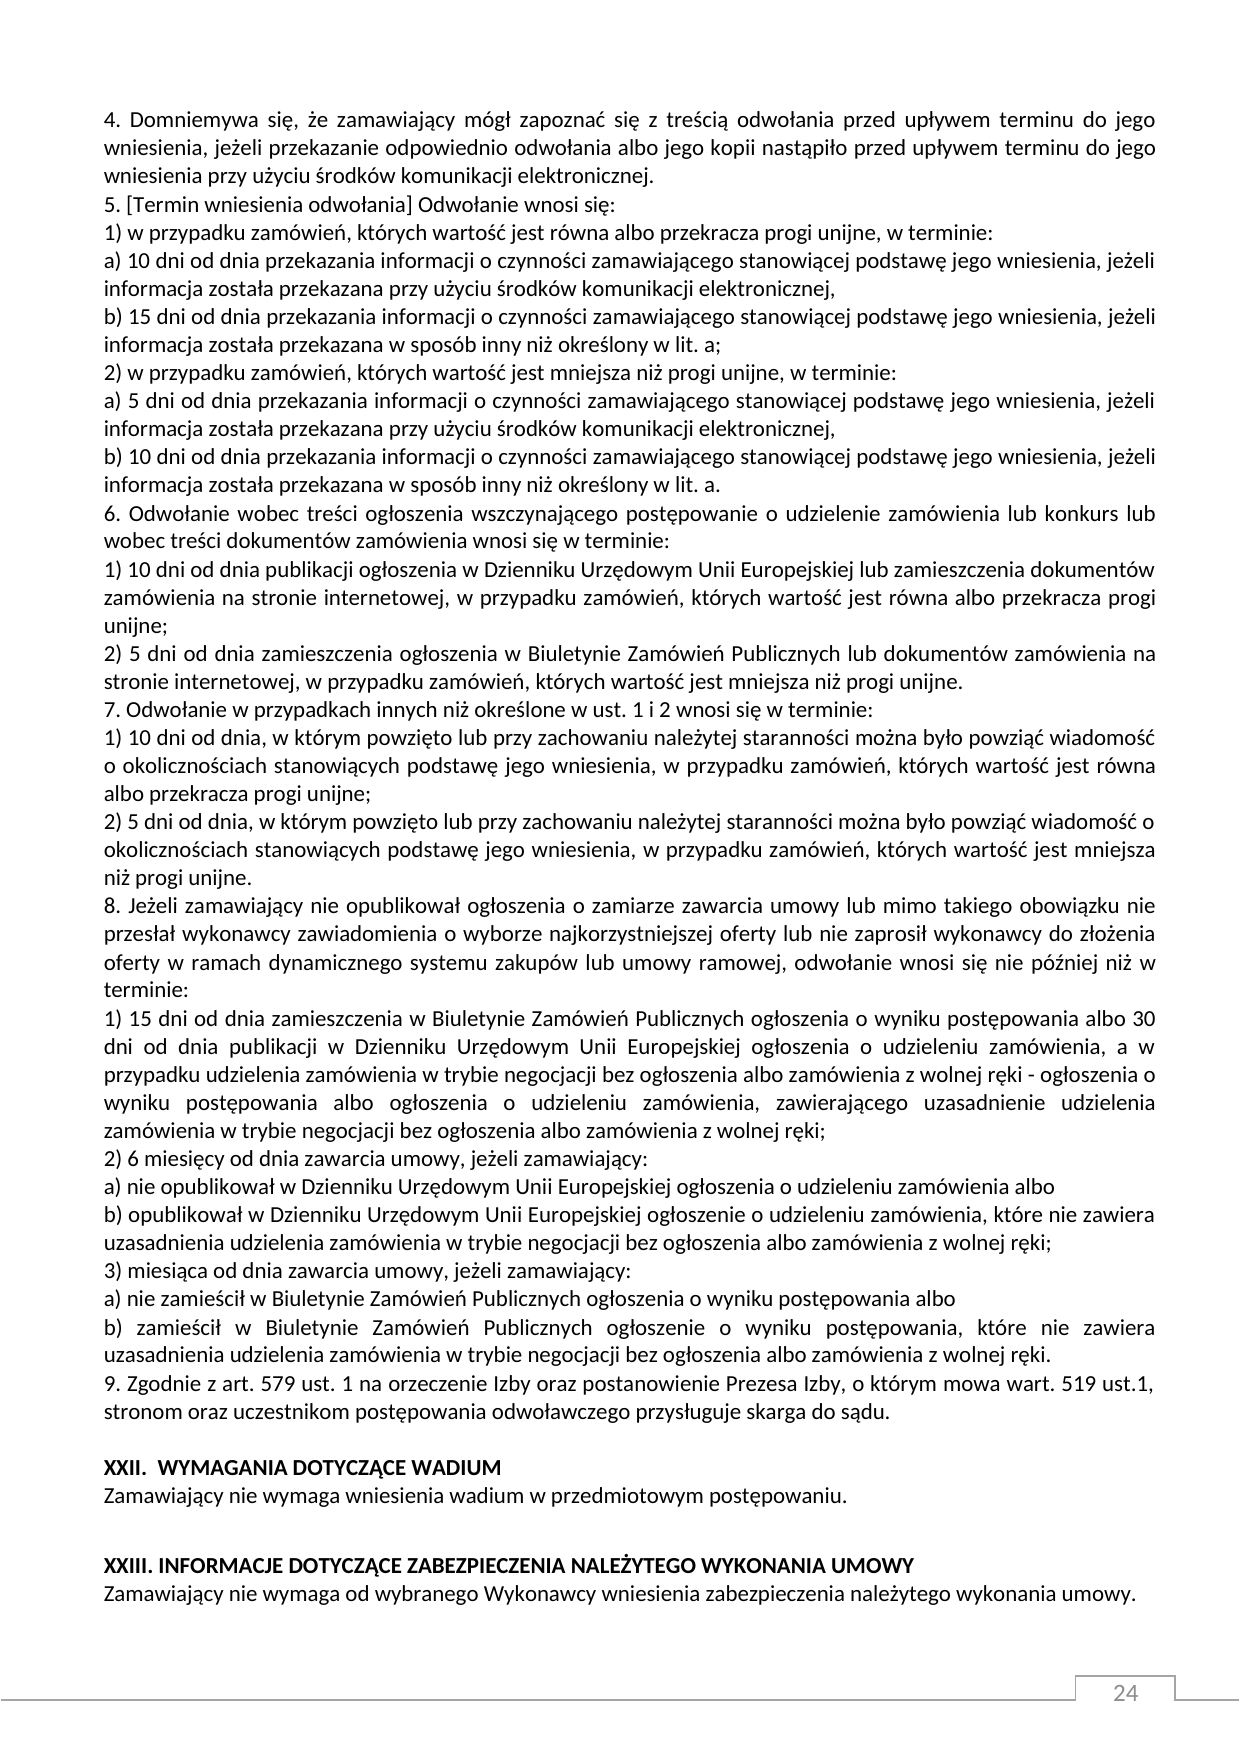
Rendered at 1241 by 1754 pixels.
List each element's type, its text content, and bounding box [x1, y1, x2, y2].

text 3) miesiąca od dnia zawarcia umowy, jeżeli zamawiający: [103, 1256, 1157, 1284]
text XXII. WYMAGANIA DOTYCZĄCE WADIUM [103, 1453, 1157, 1481]
text Zamawiający nie wymaga wniesienia wadium w przedmiotowym postępowaniu. [103, 1481, 1157, 1509]
text 1) 15 dni od dnia zamieszczenia w Biuletynie Zamówień Publicznych ogłoszenia o wyniku postępowania albo 30 dni od dnia publikacji w Dzienniku Urzędowym Unii Europejskiej ogłoszenia o udzieleniu zamówienia, a w przypadku udzielenia zamówienia w trybie negocjacji bez ogłoszenia albo zamówienia z wolnej ręki - ogłoszenia o wyniku postępowania albo ogłoszenia o udzieleniu zamówienia, zawierającego uzasadnienie udzielenia zamówienia w trybie negocjacji bez ogłoszenia albo zamówienia z wolnej ręki; [103, 1004, 1157, 1144]
text a) nie opublikował w Dzienniku Urzędowym Unii Europejskiej ogłoszenia o udzieleniu zamówienia albo [103, 1172, 1157, 1200]
text 2) 5 dni od dnia zamieszczenia ogłoszenia w Biuletynie Zamówień Publicznych lub dokumentów zamówienia na stronie internetowej, w przypadku zamówień, których wartość jest mniejsza niż progi unijne. [103, 639, 1157, 695]
text 6. Odwołanie wobec treści ogłoszenia wszczynającego postępowanie o udzielenie zamówienia lub konkurs lub wobec treści dokumentów zamówienia wnosi się w terminie: [103, 499, 1157, 555]
text XXIII. INFORMACJE DOTYCZĄCE ZABEZPIECZENIA NALEŻYTEGO WYKONANIA UMOWY [103, 1551, 1157, 1579]
text b) 15 dni od dnia przekazania informacji o czynności zamawiającego stanowiącej podstawę jego wniesienia, jeżeli informacja została przekazana w sposób inny niż określony w lit. a; [103, 302, 1157, 358]
text b) zamieścił w Biuletynie Zamówień Publicznych ogłoszenie o wyniku postępowania, które nie zawiera uzasadnienia udzielenia zamówienia w trybie negocjacji bez ogłoszenia albo zamówienia z wolnej ręki. [103, 1313, 1157, 1369]
text 2) 6 miesięcy od dnia zawarcia umowy, jeżeli zamawiający: [103, 1144, 1157, 1172]
text 9. Zgodnie z art. 579 ust. 1 na orzeczenie Izby oraz postanowienie Prezesa Izby, o którym mowa wart. 519 ust.1, stronom oraz uczestnikom postępowania odwoławczego przysługuje skarga do sądu. [103, 1369, 1157, 1425]
text 1) 10 dni od dnia publikacji ogłoszenia w Dzienniku Urzędowym Unii Europejskiej lub zamieszczenia dokumentów zamówienia na stronie internetowej, w przypadku zamówień, których wartość jest równa albo przekracza progi unijne; [103, 555, 1157, 639]
text b) 10 dni od dnia przekazania informacji o czynności zamawiającego stanowiącej podstawę jego wniesienia, jeżeli informacja została przekazana w sposób inny niż określony w lit. a. [103, 442, 1157, 498]
text 1) w przypadku zamówień, których wartość jest równa albo przekracza progi unijne, w terminie: [103, 218, 1157, 246]
text 5. [Termin wniesienia odwołania] Odwołanie wnosi się: [103, 190, 1157, 218]
text 8. Jeżeli zamawiający nie opublikował ogłoszenia o zamiarze zawarcia umowy lub mimo takiego obowiązku nie przesłał wykonawcy zawiadomienia o wyborze najkorzystniejszej oferty lub nie zaprosił wykonawcy do złożenia oferty w ramach dynamicznego systemu zakupów lub umowy ramowej, odwołanie wnosi się nie później niż w terminie: [103, 892, 1157, 1004]
text a) nie zamieścił w Biuletynie Zamówień Publicznych ogłoszenia o wyniku postępowania albo [103, 1284, 1157, 1312]
text a) 5 dni od dnia przekazania informacji o czynności zamawiającego stanowiącej podstawę jego wniesienia, jeżeli informacja została przekazana przy użyciu środków komunikacji elektronicznej, [103, 386, 1157, 442]
text 2) 5 dni od dnia, w którym powzięto lub przy zachowaniu należytej staranności można było powziąć wiadomość o okolicznościach stanowiących podstawę jego wniesienia, w przypadku zamówień, których wartość jest mniejsza niż progi unijne. [103, 807, 1157, 891]
text 1) 10 dni od dnia, w którym powzięto lub przy zachowaniu należytej staranności można było powziąć wiadomość o okolicznościach stanowiących podstawę jego wniesienia, w przypadku zamówień, których wartość jest równa albo przekracza progi unijne; [103, 723, 1157, 807]
text 4. Domniemywa się, że zamawiający mógł zapoznać się z treścią odwołania przed upływem terminu do jego wniesienia, jeżeli przekazanie odpowiednio odwołania albo jego kopii nastąpiło przed upływem terminu do jego wniesienia przy użyciu środków komunikacji elektronicznej. [103, 106, 1157, 189]
text Zamawiający nie wymaga od wybranego Wykonawcy wniesienia zabezpieczenia należytego wykonania umowy. [103, 1579, 1157, 1607]
text 7. Odwołanie w przypadkach innych niż określone w ust. 1 i 2 wnosi się w terminie: [103, 695, 1157, 723]
text b) opublikował w Dzienniku Urzędowym Unii Europejskiej ogłoszenie o udzieleniu zamówienia, które nie zawiera uzasadnienia udzielenia zamówienia w trybie negocjacji bez ogłoszenia albo zamówienia z wolnej ręki; [103, 1200, 1157, 1256]
text a) 10 dni od dnia przekazania informacji o czynności zamawiającego stanowiącej podstawę jego wniesienia, jeżeli informacja została przekazana przy użyciu środków komunikacji elektronicznej, [103, 246, 1157, 302]
text 2) w przypadku zamówień, których wartość jest mniejsza niż progi unijne, w terminie: [103, 358, 1157, 386]
